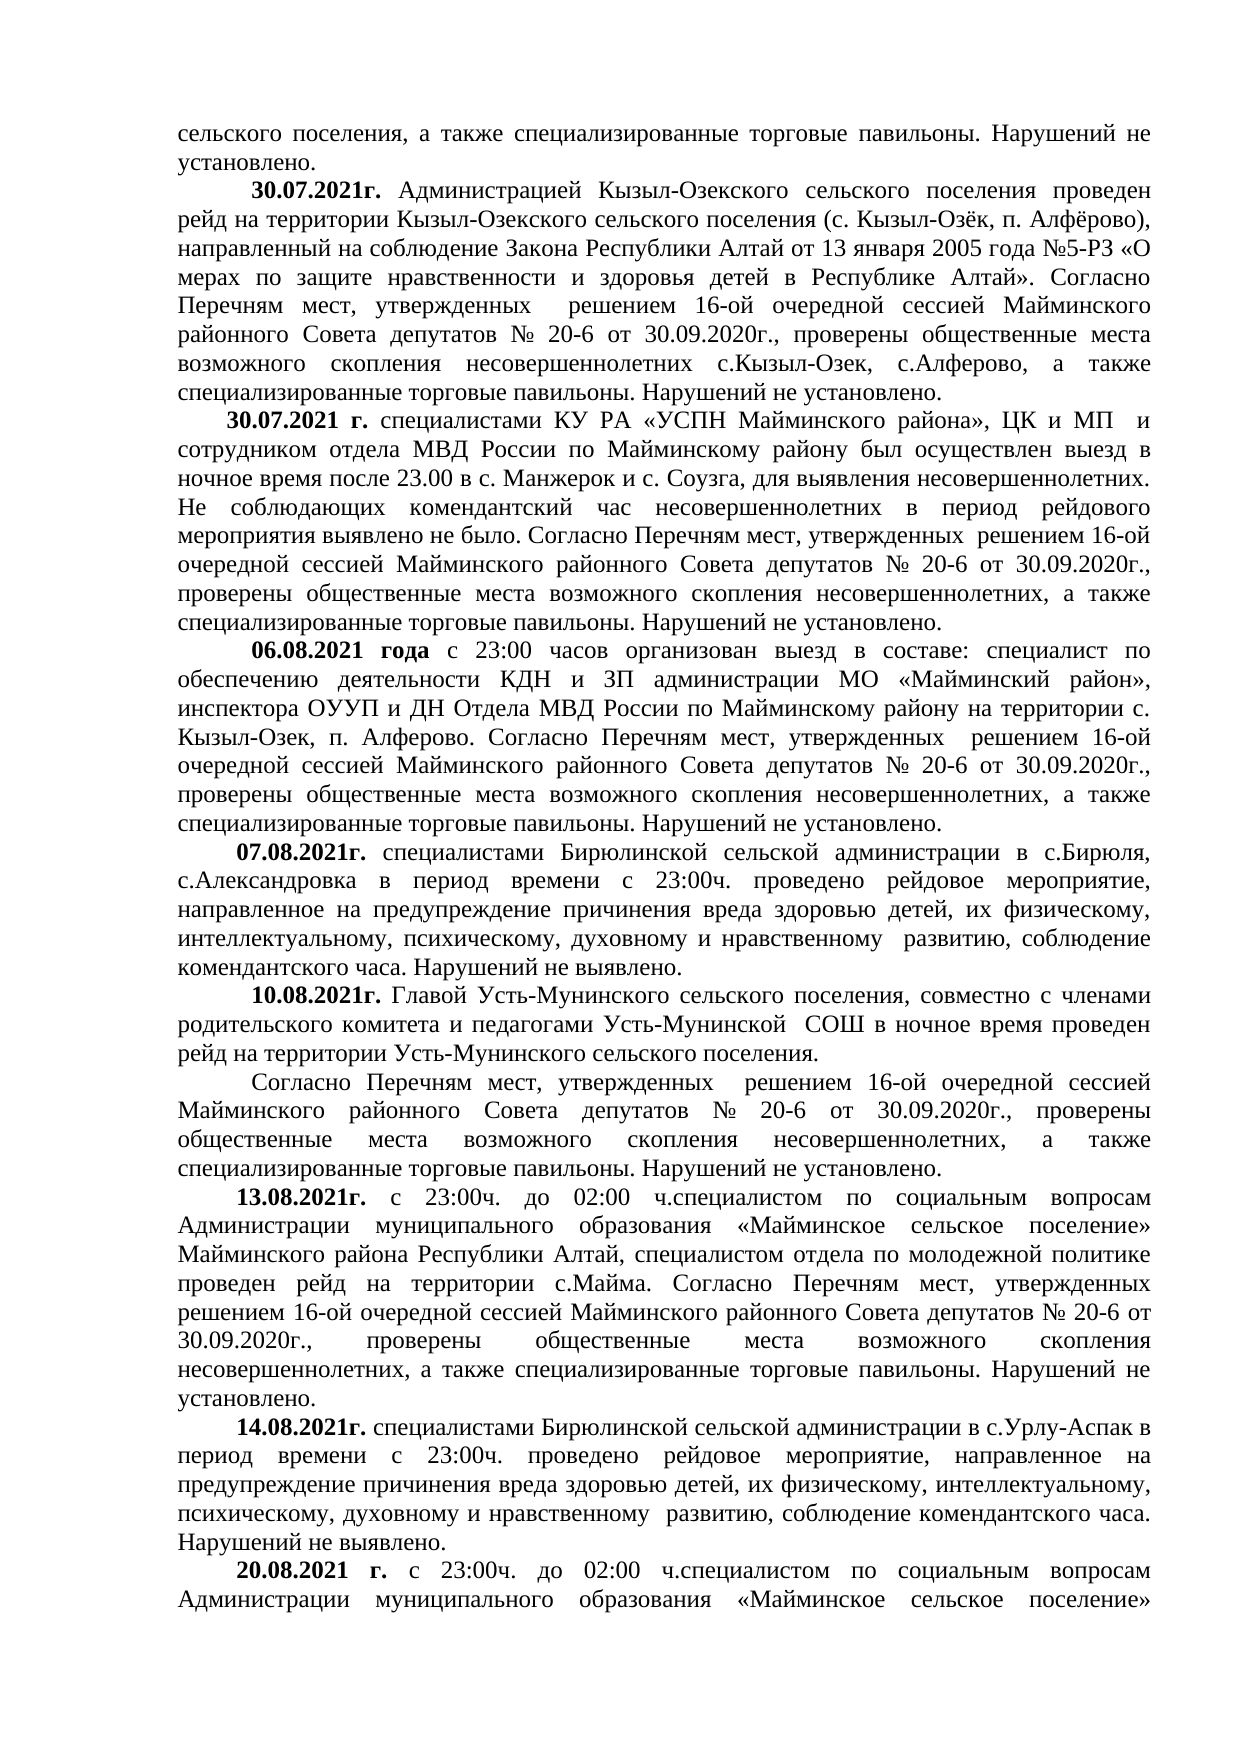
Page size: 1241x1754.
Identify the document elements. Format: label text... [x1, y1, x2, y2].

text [177, 1556, 1152, 1613]
text 10.08.2021г. Главой Усть-Мунинского сельского поселения, совместно с членами родительского комитета и педагогами Усть-Мунинской СОШ в ночное время проведен рейд на территории Усть-Мунинского сельского поселения. [177, 981, 1152, 1067]
text 07.08.2021г. специалистами Бирюлинской сельской администрации в с.Бирюля, с.Александровка в период времени с 23:00ч. проведено рейдовое мероприятие, направленное на предупреждение причинения вреда здоровью детей, их физическому, интеллектуальному, психическому, духовному и нравственному развитию, соблюдение комендантского часа. Нарушений не выявлено. [177, 837, 1152, 981]
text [177, 118, 1152, 176]
text 14.08.2021г. специалистами Бирюлинской сельской администрации в с.Урлу-Аспак в период времени с 23:00ч. проведено рейдовое мероприятие, направленное на предупреждение причинения вреда здоровью детей, их физическому, интеллектуальному, психическому, духовному и нравственному развитию, соблюдение комендантского часа. Нарушений не выявлено. [177, 1412, 1152, 1556]
text 30.07.2021г. Администрацией Кызыл-Озекского сельского поселения проведен рейд на территории Кызыл-Озекского сельского поселения (с. Кызыл-Озёк, п. Алфёрово), направленный на соблюдение Закона Республики Алтай от 13 января 2005 года №5-РЗ «О мерах по защите нравственности и здоровья детей в Республике Алтай». Согласно Перечням мест, утвержденных решением 16-ой очередной сессией Майминского районного Совета депутатов № 20-6 от 30.09.2020г., проверены общественные места возможного скопления несовершеннолетних с.Кызыл-Озек, с.Алферово, а также специализированные торговые павильоны. Нарушений не установлено. [177, 176, 1152, 406]
text 06.08.2021 года с 23:00 часов организован выезд в составе: специалист по обеспечению деятельности КДН и ЗП администрации МО «Майминский район», инспектора ОУУП и ДН Отдела МВД России по Майминскому району на территории с. Кызыл-Озек, п. Алферово. Согласно Перечням мест, утвержденных решением 16-ой очередной сессией Майминского районного Совета депутатов № 20-6 от 30.09.2020г., проверены общественные места возможного скопления несовершеннолетних, а также специализированные торговые павильоны. Нарушений не установлено. [177, 636, 1152, 837]
text 30.07.2021 г. специалистами КУ РА «УСПН Майминского района», ЦК и МП и сотрудником отдела МВД России по Майминскому району был осуществлен выезд в ночное время после 23.00 в с. Манжерок и с. Соузга, для выявления несовершеннолетних. Не соблюдающих комендантский час несовершеннолетних в период рейдового мероприятия выявлено не было. Согласно Перечням мест, утвержденных решением 16-ой очередной сессией Майминского районного Совета депутатов № 20-6 от 30.09.2020г., проверены общественные места возможного скопления несовершеннолетних, а также специализированные торговые павильоны. Нарушений не установлено. [177, 406, 1152, 636]
text Согласно Перечням мест, утвержденных решением 16-ой очередной сессией Майминского районного Совета депутатов № 20-6 от 30.09.2020г., проверены общественные места возможного скопления несовершеннолетних, а также специализированные торговые павильоны. Нарушений не установлено. [177, 1067, 1152, 1182]
text 13.08.2021г. с 23:00ч. до 02:00 ч.специалистом по социальным вопросам Администрации муниципального образования «Майминское сельское поселение» Майминского района Республики Алтай, специалистом отдела по молодежной политике проведен рейд на территории с.Майма. Согласно Перечням мест, утвержденных решением 16-ой очередной сессией Майминского районного Совета депутатов № 20-6 от 30.09.2020г., проверены общественные места возможного скопления несовершеннолетних, а также специализированные торговые павильоны. Нарушений не установлено. [177, 1182, 1152, 1412]
